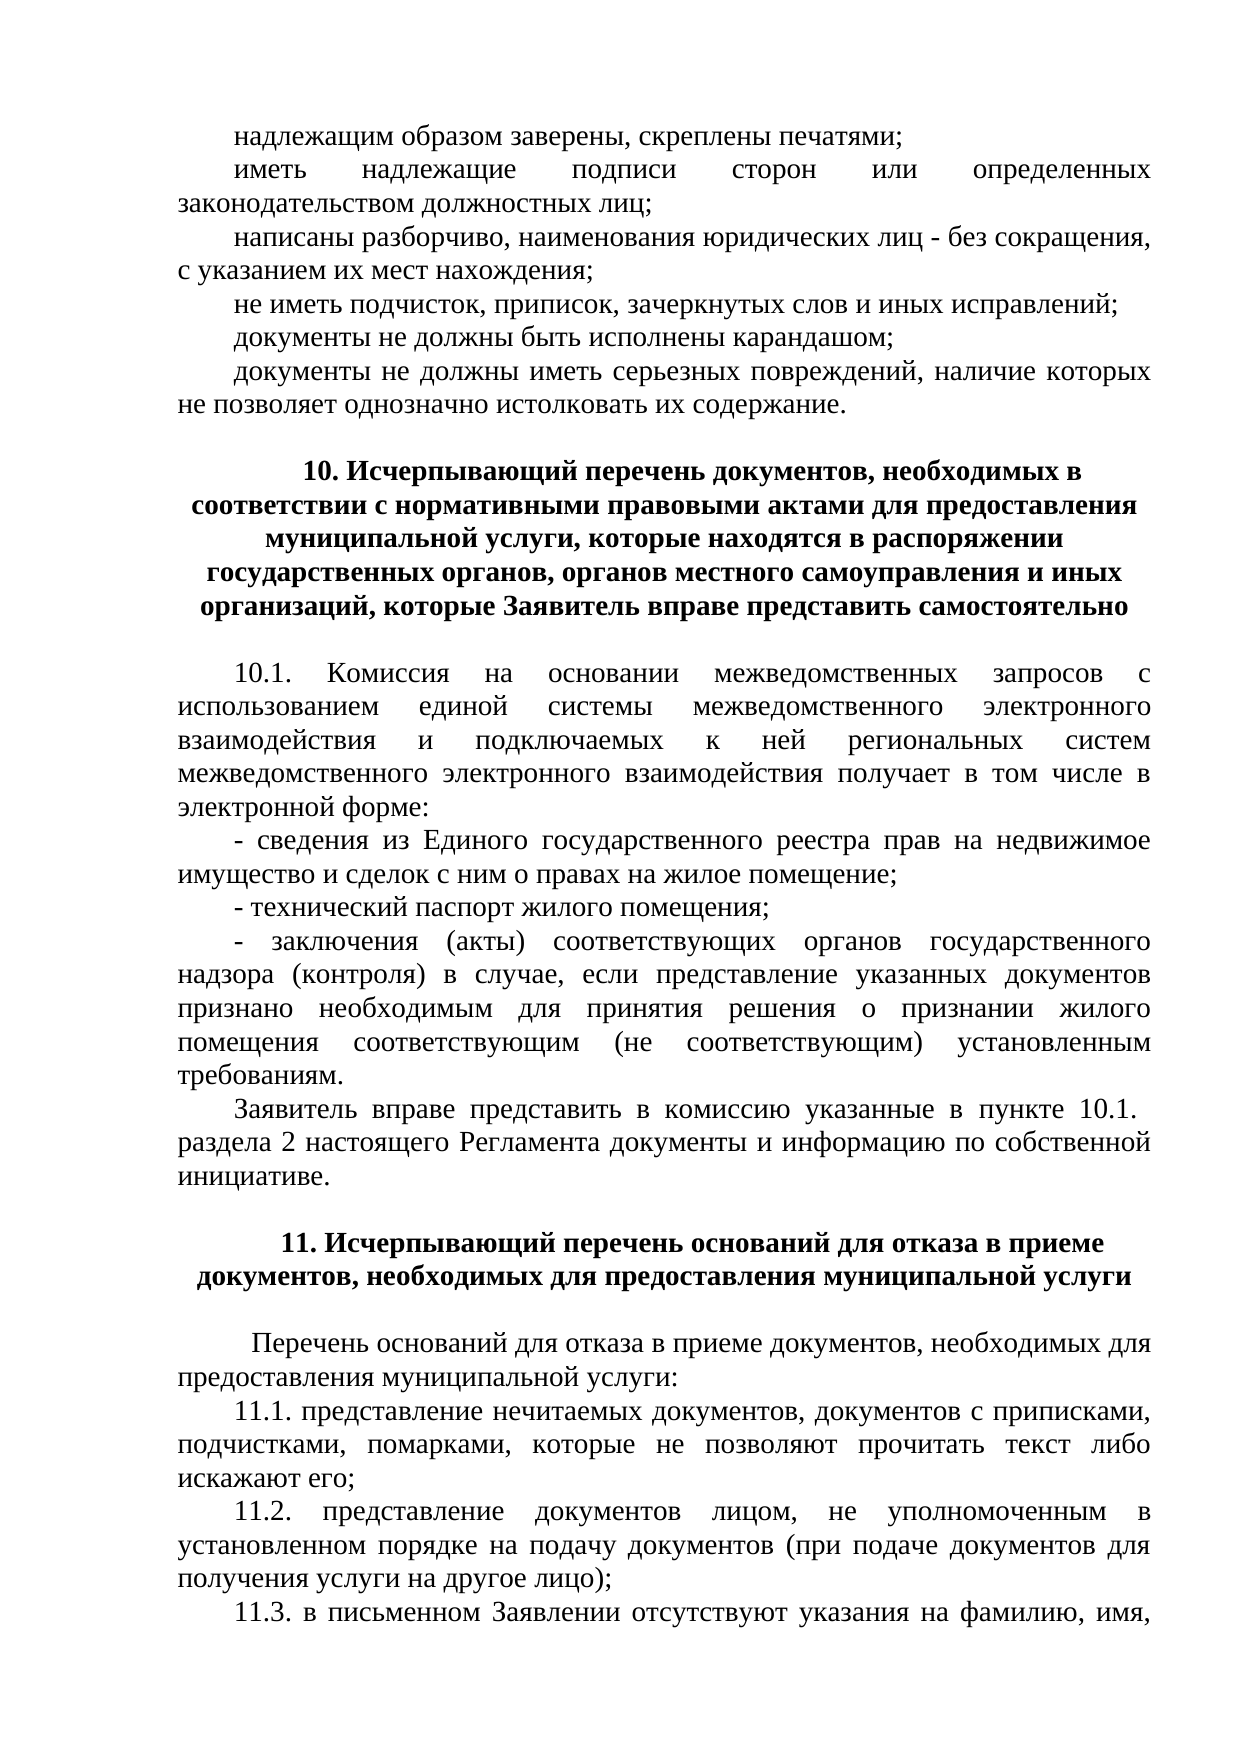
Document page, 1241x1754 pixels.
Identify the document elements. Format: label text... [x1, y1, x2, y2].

text документы не должны иметь серьезных повреждений, наличие которых не позволяет однозначно истолковать их содержание. [177, 353, 1152, 420]
text - технический паспорт жилого помещения; [177, 889, 1152, 923]
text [177, 1594, 1152, 1627]
text документы не должны быть исполнены карандашом; [177, 319, 1152, 353]
text - заключения (акты) соответствующих органов государственного надзора (контроля) в случае, если представление указанных документов признано необходимым для принятия решения о признании жилого помещения соответствующим (не соответствующим) установленным требованиям. [177, 923, 1152, 1091]
text - сведения из Единого государственного реестра прав на недвижимое имущество и сделок с ним о правах на жилое помещение; [177, 822, 1152, 889]
text Перечень оснований для отказа в приеме документов, необходимых для предоставления муниципальной услуги: [177, 1326, 1152, 1393]
text 11.1. представление нечитаемых документов, документов с приписками, подчистками, помарками, которые не позволяют прочитать текст либо искажают его; [177, 1393, 1152, 1493]
text не иметь подчисток, приписок, зачеркнутых слов и иных исправлений; [177, 286, 1152, 319]
text написаны разборчиво, наименования юридических лиц - без сокращения, с указанием их мест нахождения; [177, 219, 1152, 286]
text 11. Исчерпывающий перечень оснований для отказа в приеме документов, необходимых для предоставления муниципальной услуги [177, 1225, 1152, 1292]
text 10.1. Комиссия на основании межведомственных запросов с использованием единой системы межведомственного электронного взаимодействия и подключаемых к ней региональных систем межведомственного электронного взаимодействия получает в том числе в электронной форме: [177, 655, 1152, 822]
text 10. Исчерпывающий перечень документов, необходимых в соответствии с нормативными правовыми актами для предоставления муниципальной услуги, которые находятся в распоряжении государственных органов, органов местного самоуправления и иных организаций, которые Заявитель вправе представить самостоятельно [177, 453, 1152, 621]
text иметь надлежащие подписи сторон или определенных законодательством должностных лиц; [177, 152, 1152, 219]
text Заявитель вправе представить в комиссию указанные в пункте 10.1. раздела 2 настоящего Регламента документы и информацию по собственной инициативе. [177, 1091, 1152, 1191]
text надлежащим образом заверены, скреплены печатями; [177, 118, 1152, 152]
text 11.2. представление документов лицом, не уполномоченным в установленном порядке на подачу документов (при подаче документов для получения услуги на другое лицо); [177, 1493, 1152, 1594]
